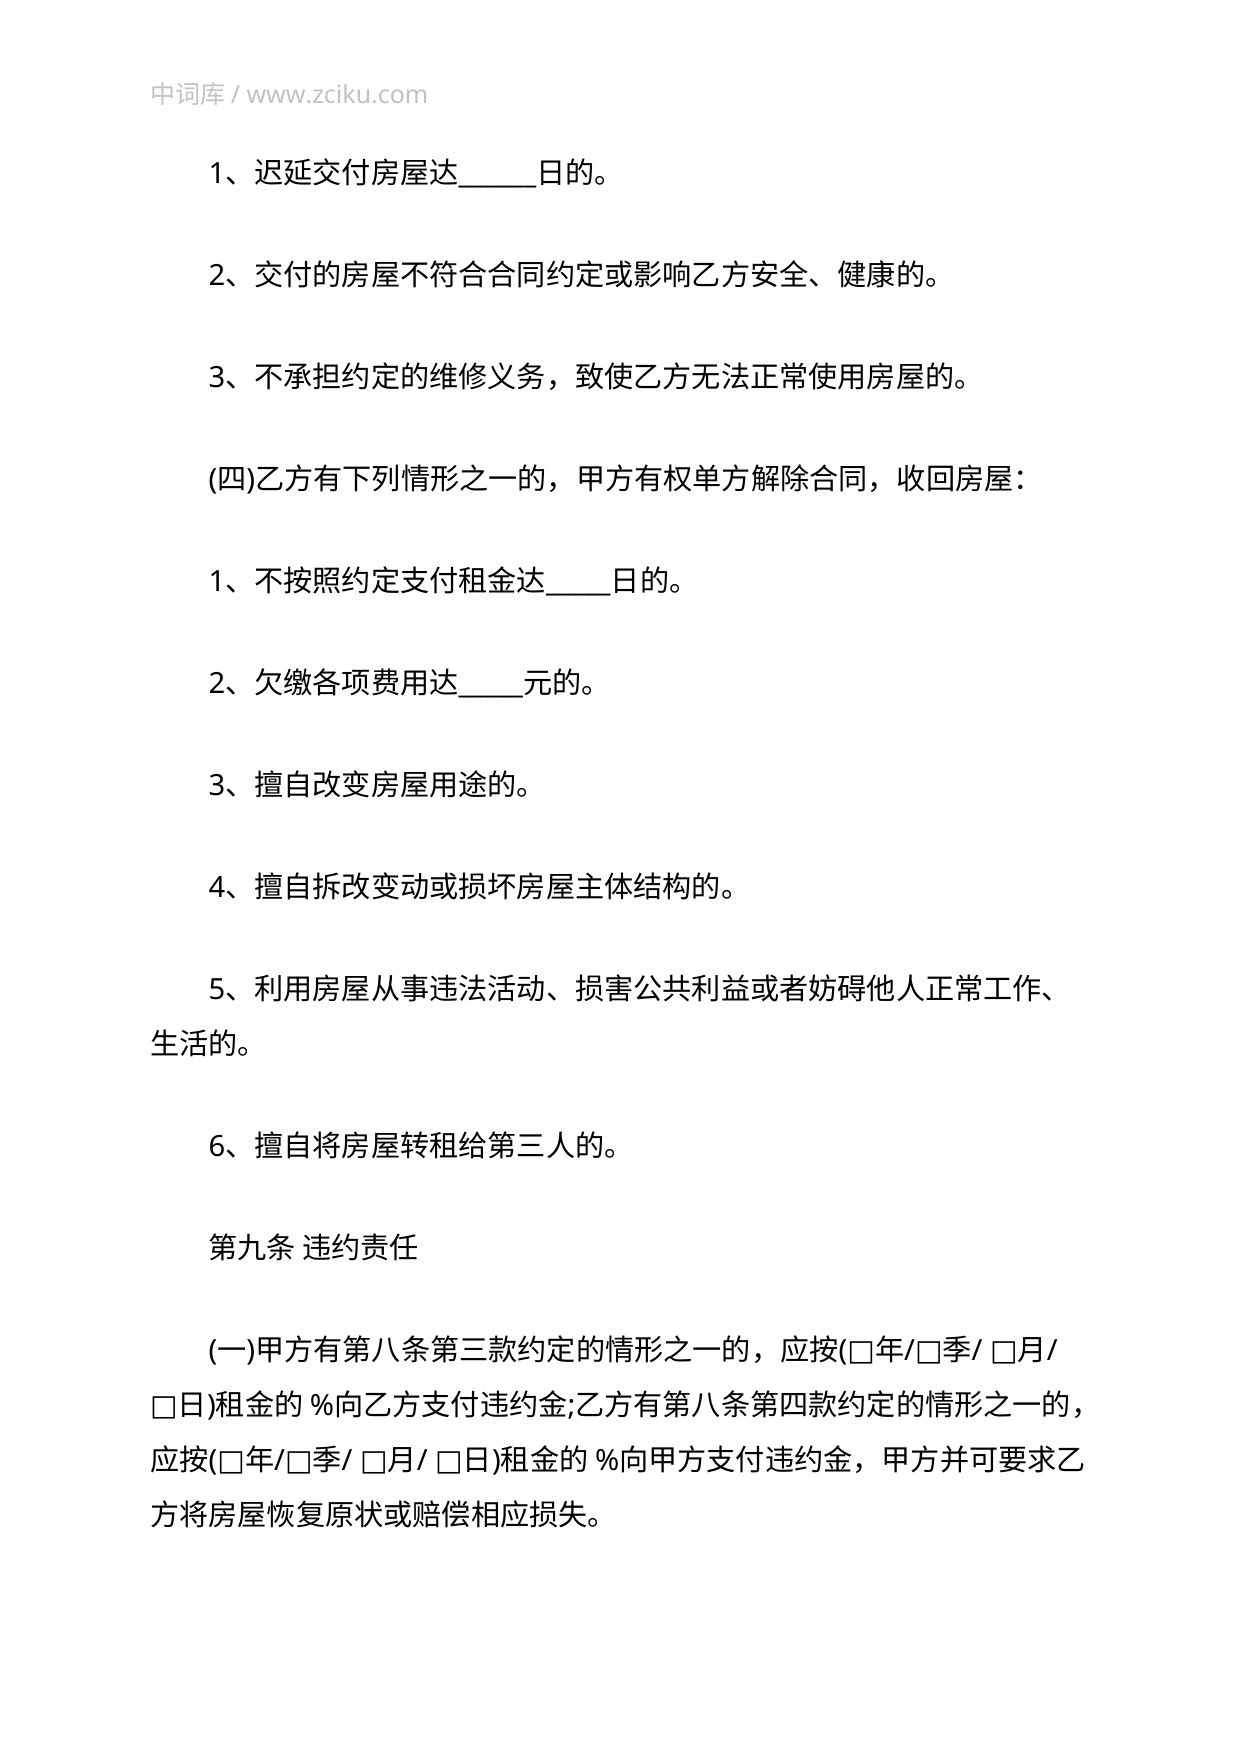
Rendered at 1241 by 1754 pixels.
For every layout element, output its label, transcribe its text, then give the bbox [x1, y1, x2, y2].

text 5、利用房屋从事违法活动、损害公共利益或者妨碍他人正常工作、生活的。 [150, 966, 1090, 1063]
text 1、迟延交付房屋达______日的。 [150, 150, 1090, 192]
text 3、不承担约定的维修义务，致使乙方无法正常使用房屋的。 [150, 354, 1090, 396]
text 1、不按照约定支付租金达_____日的。 [150, 558, 1090, 600]
text 6、擅自将房屋转租给第三人的。 [150, 1123, 1090, 1165]
text 2、交付的房屋不符合合同约定或影响乙方安全、健康的。 [150, 252, 1090, 294]
text 3、擅自改变房屋用途的。 [150, 762, 1090, 804]
text (一)甲方有第八条第三款约定的情形之一的，应按(□年/□季/ □月/ □日)租金的 %向乙方支付违约金;乙方有第八条第四款约定的情形之一的，应按(□年/□季/ □月/ □日)租金的 %向甲方支付违约金，甲方并可要求乙方将房屋恢复原状或赔偿相应损失。 [150, 1326, 1090, 1534]
text 第九条 违约责任 [150, 1224, 1090, 1267]
text 4、擅自拆改变动或损坏房屋主体结构的。 [150, 864, 1090, 906]
text 2、欠缴各项费用达_____元的。 [150, 660, 1090, 702]
text (四)乙方有下列情形之一的，甲方有权单方解除合同，收回房屋： [150, 456, 1090, 498]
